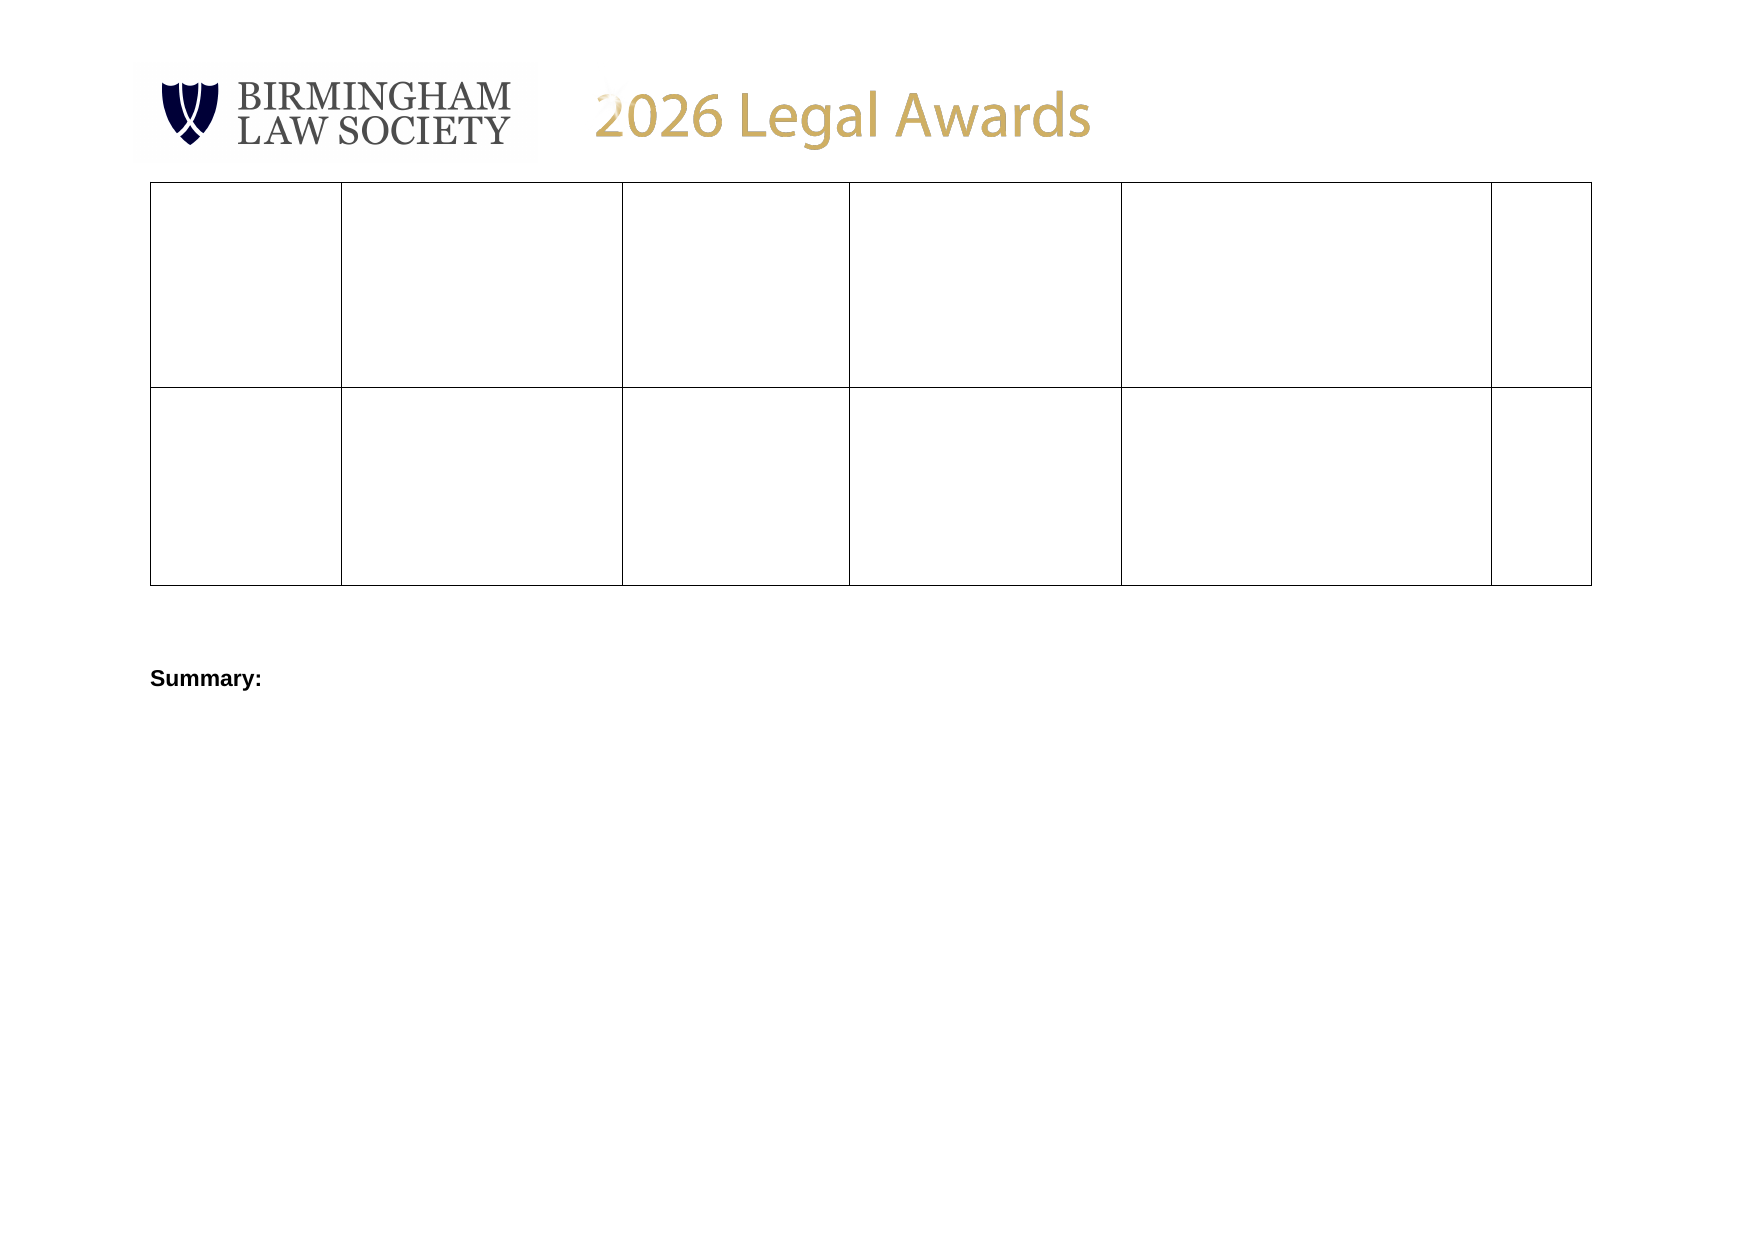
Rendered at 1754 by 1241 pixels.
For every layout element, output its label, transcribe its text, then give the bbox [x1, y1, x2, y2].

table_cell [850, 388, 1121, 585]
table_cell [623, 388, 849, 585]
table_cell [342, 183, 622, 387]
picture [546, 46, 1092, 154]
table_cell [1492, 388, 1591, 585]
table_cell [1122, 388, 1491, 585]
table_cell [623, 183, 849, 387]
table_cell [342, 388, 622, 585]
table_cell [1492, 183, 1591, 387]
picture [132, 62, 539, 163]
table_cell [850, 183, 1121, 387]
text Summary: [150, 665, 1604, 691]
table_cell [151, 183, 341, 387]
table_cell [151, 388, 341, 585]
table_cell [1122, 183, 1491, 387]
